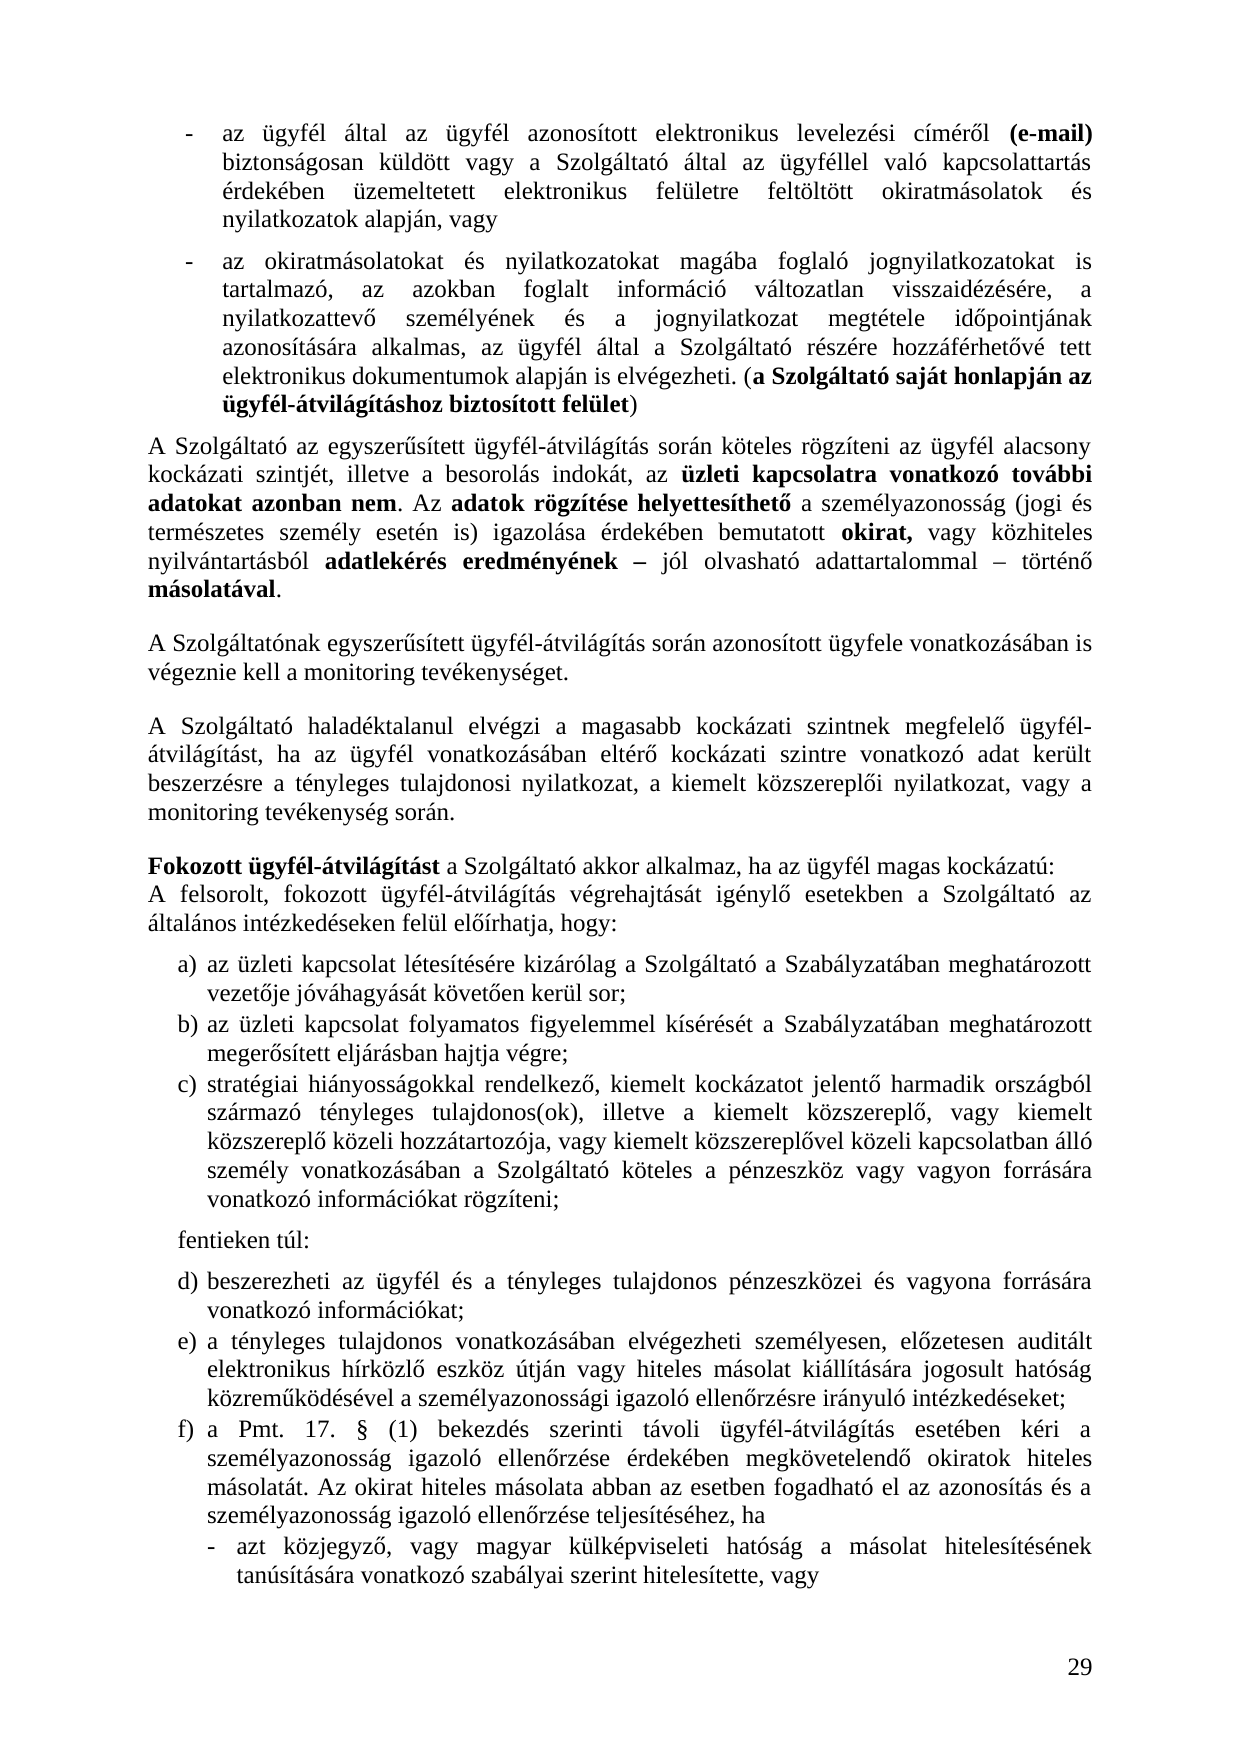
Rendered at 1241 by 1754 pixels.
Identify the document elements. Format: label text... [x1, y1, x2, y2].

list stratégiai hiányosságokkal rendelkező, kiemelt kockázatot jelentő harmadik országból származó tényleges tulajdonos(ok), illetve a kiemelt közszereplő, vagy kiemelt közszereplő közeli hozzátartozója, vagy kiemelt közszereplővel közeli kapcsolatban álló személy vonatkozásában a Szolgáltató köteles a pénzeszköz vagy vagyon forrására vonatkozó információkat rögzíteni; [177, 1069, 1093, 1212]
list az ügyfél által az ügyfél azonosított elektronikus levelezési címéről (e-mail) biztonságosan küldött vagy a Szolgáltató által az ügyféllel való kapcsolattartás érdekében üzemeltetett elektronikus felületre feltöltött okiratmásolatok és nyilatkozatok alapján, vagy [185, 118, 1093, 233]
list az okiratmásolatokat és nyilatkozatokat magába foglaló jognyilatkozatokat is tartalmazó, az azokban foglalt információ változatlan visszaidézésére, a nyilatkozattevő személyének és a jognyilatkozat megtétele időpointjának azonosítására alkalmas, az ügyfél által a Szolgáltató részére hozzáférhetővé tett elektronikus dokumentumok alapján is elvégezheti. (a Szolgáltató saját honlapján az ügyfél-átvilágításhoz biztosított felület) [185, 246, 1093, 418]
list azt közjegyző, vagy magyar külképviseleti hatóság a másolat hitelesítésének tanúsítására vonatkozó szabályai szerint hitelesítette, vagy [207, 1531, 1093, 1589]
list a Pmt. 17. § (1) bekezdés szerinti távoli ügyfél-átvilágítás esetében kéri a személyazonosság igazoló ellenőrzése érdekében megkövetelendő okiratok hiteles másolatát. Az okirat hiteles másolata abban az esetben fogadható el az azonosítás és a személyazonosság igazoló ellenőrzése teljesítéséhez, ha [177, 1414, 1093, 1529]
list az üzleti kapcsolat létesítésére kizárólag a Szolgáltató a Szabályzatában meghatározott vezetője jóváhagyását követően kerül sor; [177, 949, 1093, 1007]
text A Szolgáltatónak egyszerűsített ügyfél-átvilágítás során azonosított ügyfele vonatkozásában is végeznie kell a monitoring tevékenységet. [148, 628, 1093, 686]
list az üzleti kapcsolat folyamatos figyelemmel kísérését a Szabályzatában meghatározott megerősített eljárásban hajtja végre; [177, 1009, 1093, 1067]
text A Szolgáltató az egyszerűsített ügyfél-átvilágítás során köteles rögzíteni az ügyfél alacsony kockázati szintjét, illetve a besorolás indokát, az üzleti kapcsolatra vonatkozó további adatokat azonban nem. Az adatok rögzítése helyettesíthető a személyazonosság (jogi és természetes személy esetén is) igazolása érdekében bemutatott okirat, vagy közhiteles nyilvántartásból adatlekérés eredményének – jól olvasható adattartalommal – történő másolatával. [148, 431, 1093, 603]
list a tényleges tulajdonos vonatkozásában elvégezheti személyesen, előzetesen auditált elektronikus hírközlő eszköz útján vagy hiteles másolat kiállítására jogosult hatóság közreműködésével a személyazonossági igazoló ellenőrzésre irányuló intézkedéseket; [177, 1326, 1093, 1412]
text fentieken túl: [177, 1225, 1093, 1254]
list beszerezheti az ügyfél és a tényleges tulajdonos pénzeszközei és vagyona forrására vonatkozó információkat; [177, 1266, 1093, 1324]
text A felsorolt, fokozott ügyfél-átvilágítás végrehajtását igénylő esetekben a Szolgáltató az általános intézkedéseken felül előírhatja, hogy: [148, 879, 1093, 937]
text Fokozott ügyfél-átvilágítást a Szolgáltató akkor alkalmaz, ha az ügyfél magas kockázatú: [148, 851, 1093, 879]
text A Szolgáltató haladéktalanul elvégzi a magasabb kockázati szintnek megfelelő ügyfél-átvilágítást, ha az ügyfél vonatkozásában eltérő kockázati szintre vonatkozó adat került beszerzésre a tényleges tulajdonosi nyilatkozat, a kiemelt közszereplői nyilatkozat, vagy a monitoring tevékenység során. [148, 711, 1093, 826]
